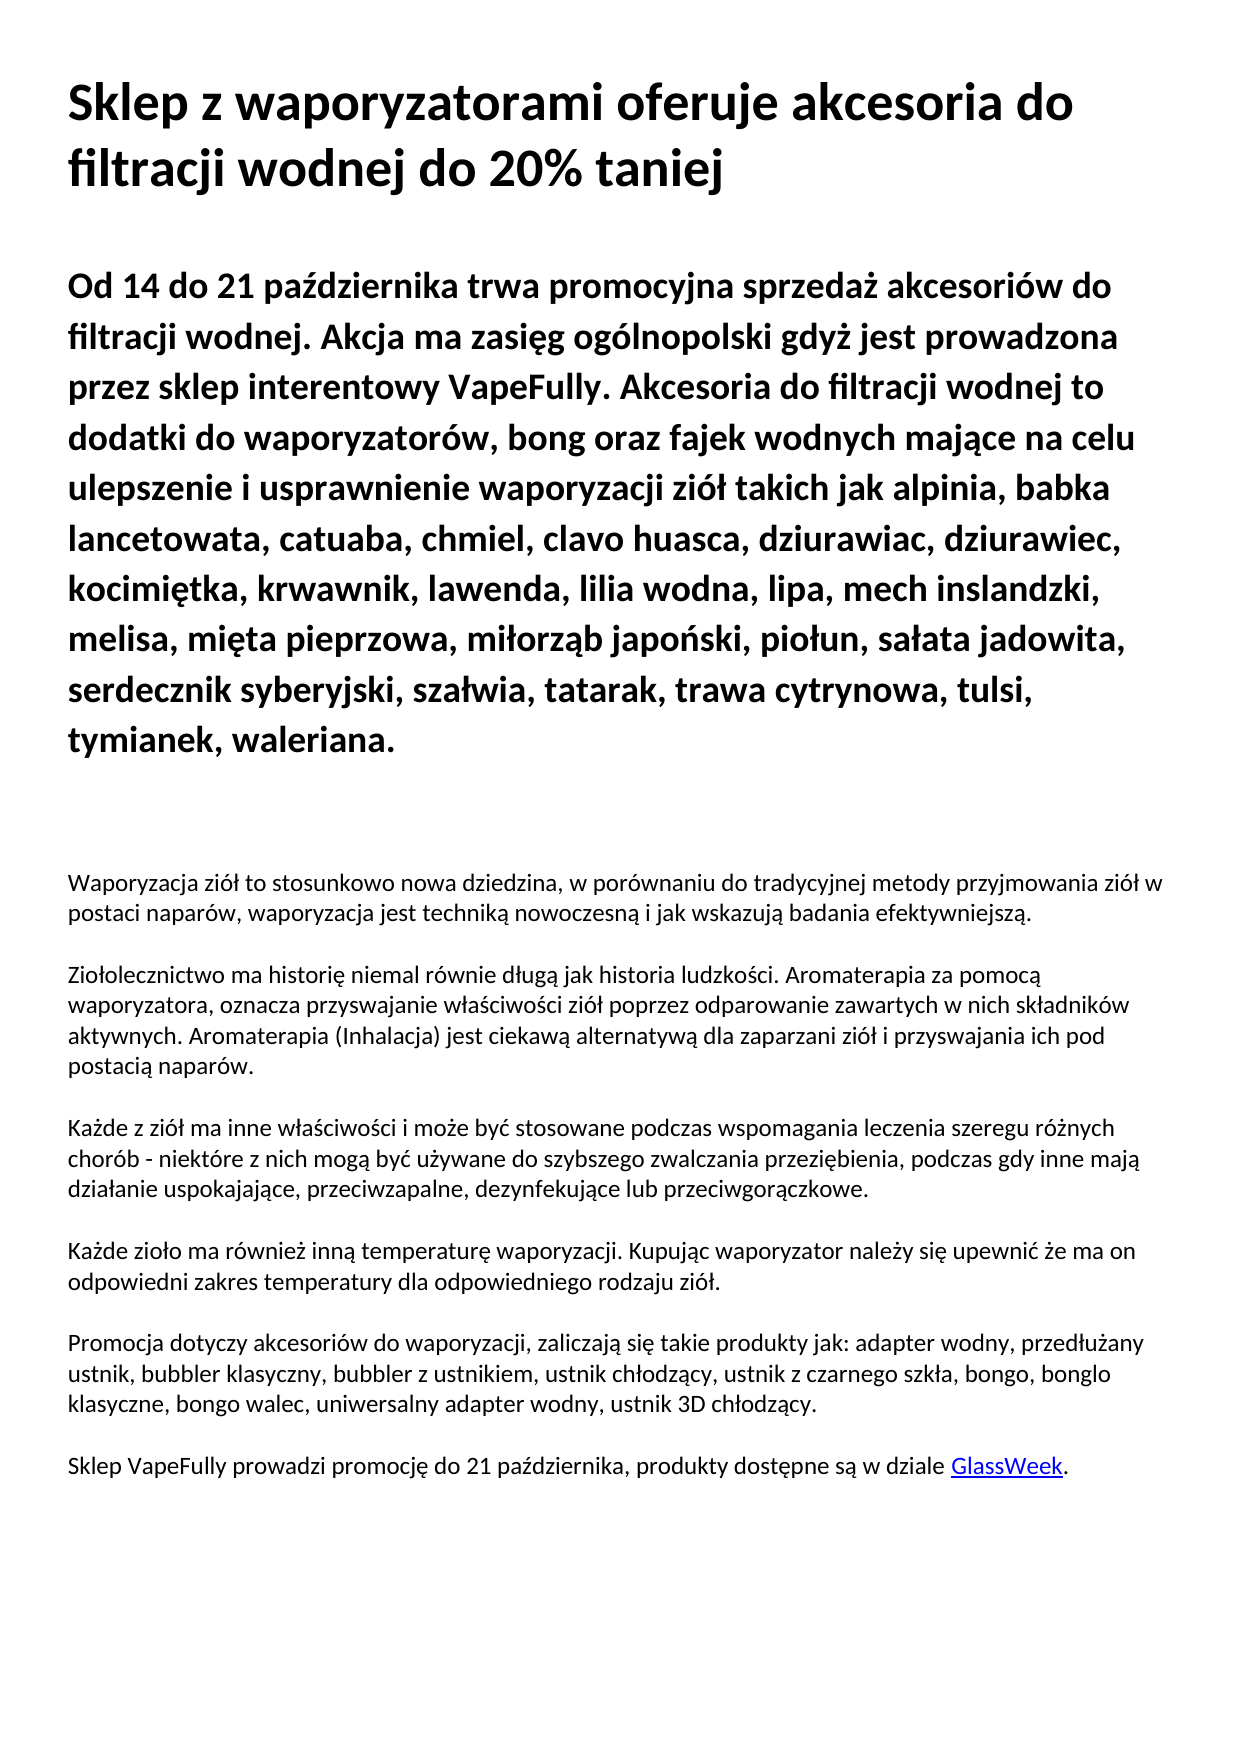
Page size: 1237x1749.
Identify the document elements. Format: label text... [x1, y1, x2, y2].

text Sklep z waporyzatorami oferuje akcesoria do filtracji wodnej do 20% taniej [68, 68, 1169, 200]
text Od 14 do 21 października trwa promocyjna sprzedaż akcesoriów do filtracji wodnej. Akcja ma zasięg ogólnopolski gdyż jest prowadzona przez sklep interentowy VapeFully. Akcesoria do filtracji wodnej to dodatki do waporyzatorów, bong oraz fajek wodnych mające na celu ulepszenie i usprawnienie waporyzacji ziół takich jak alpinia, babka lancetowata, catuaba, chmiel, clavo huasca, dziurawiac, dziurawiec, kocimiętka, krwawnik, lawenda, lilia wodna, lipa, mech inslandzki, melisa, mięta pieprzowa, miłorząb japoński, piołun, sałata jadowita, serdecznik syberyjski, szałwia, tatarak, trawa cytrynowa, tulsi, tymianek, waleriana. [68, 262, 1169, 762]
text Każde zioło ma również inną temperaturę waporyzacji. Kupując waporyzator należy się upewnić że ma on odpowiedni zakres temperatury dla odpowiedniego rodzaju ziół. [68, 1235, 1169, 1296]
text Każde z ziół ma inne właściwości i może być stosowane podczas wspomagania leczenia szeregu różnych chorób - niektóre z nich mogą być używane do szybszego zwalczania przeziębienia, podczas gdy inne mają działanie uspokajające, przeciwzapalne, dezynfekujące lub przeciwgorączkowe. [68, 1112, 1169, 1204]
text Promocja dotyczy akcesoriów do waporyzacji, zaliczają się takie produkty jak: adapter wodny, przedłużany ustnik, bubbler klasyczny, bubbler z ustnikiem, ustnik chłodzący, ustnik z czarnego szkła, bongo, bonglo klasyczne, bongo walec, uniwersalny adapter wodny, ustnik 3D chłodzący. [68, 1327, 1169, 1419]
text Ziołolecznictwo ma historię niemal równie długą jak historia ludzkości. Aromaterapia za pomocą waporyzatora, oznacza przyswajanie właściwości ziół poprzez odparowanie zawartych w nich składników aktywnych. Aromaterapia (Inhalacja) jest ciekawą alternatywą dla zaparzani ziół i przyswajania ich pod postacią naparów. [68, 959, 1169, 1081]
text Waporyzacja ziół to stosunkowo nowa dziedzina, w porównaniu do tradycyjnej metody przyjmowania ziół w postaci naparów, waporyzacja jest techniką nowoczesną i jak wskazują badania efektywniejszą. [68, 867, 1169, 928]
text Sklep VapeFully prowadzi promocję do 21 października, produkty dostępne są w dziale GlassWeek. [68, 1450, 1169, 1481]
